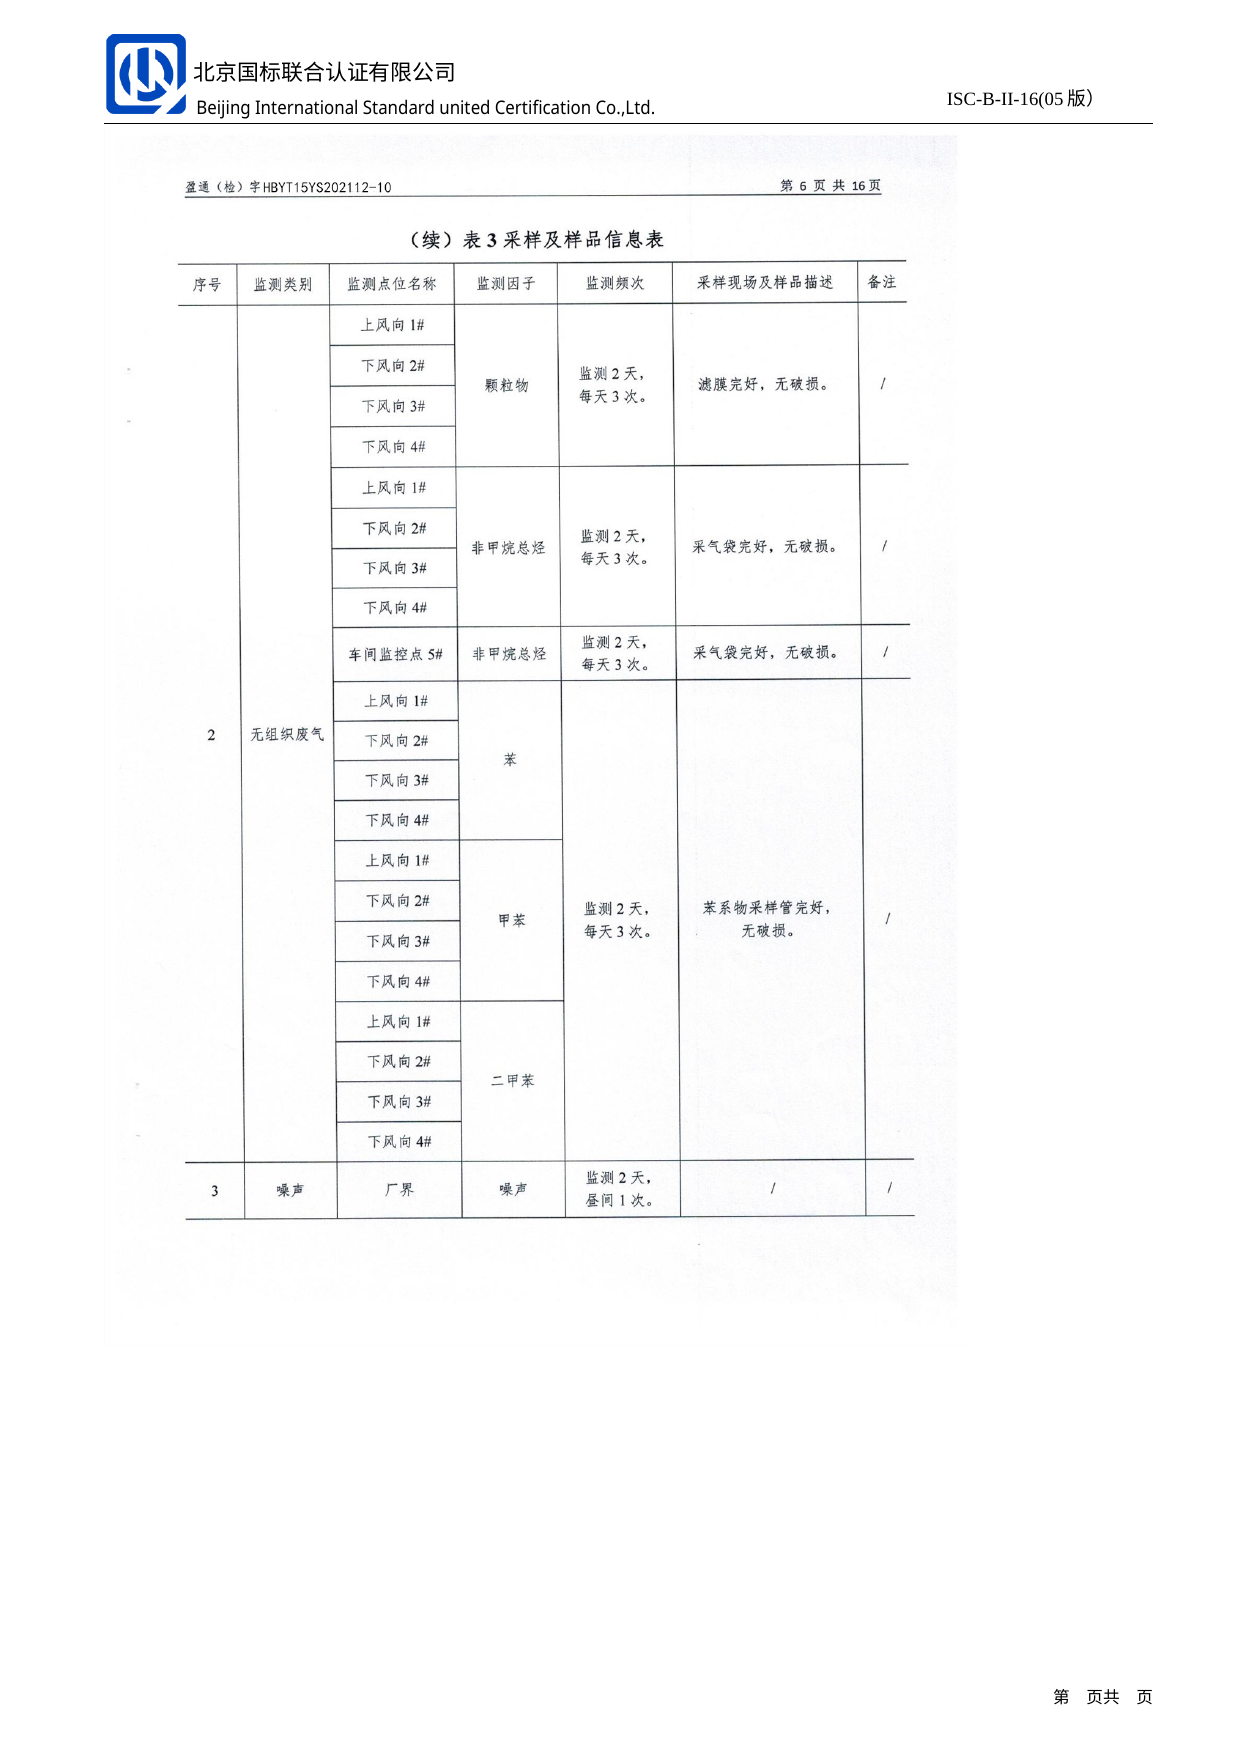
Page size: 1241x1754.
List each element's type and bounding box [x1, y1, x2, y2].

picture [106, 34, 186, 114]
picture [104, 124, 968, 1346]
